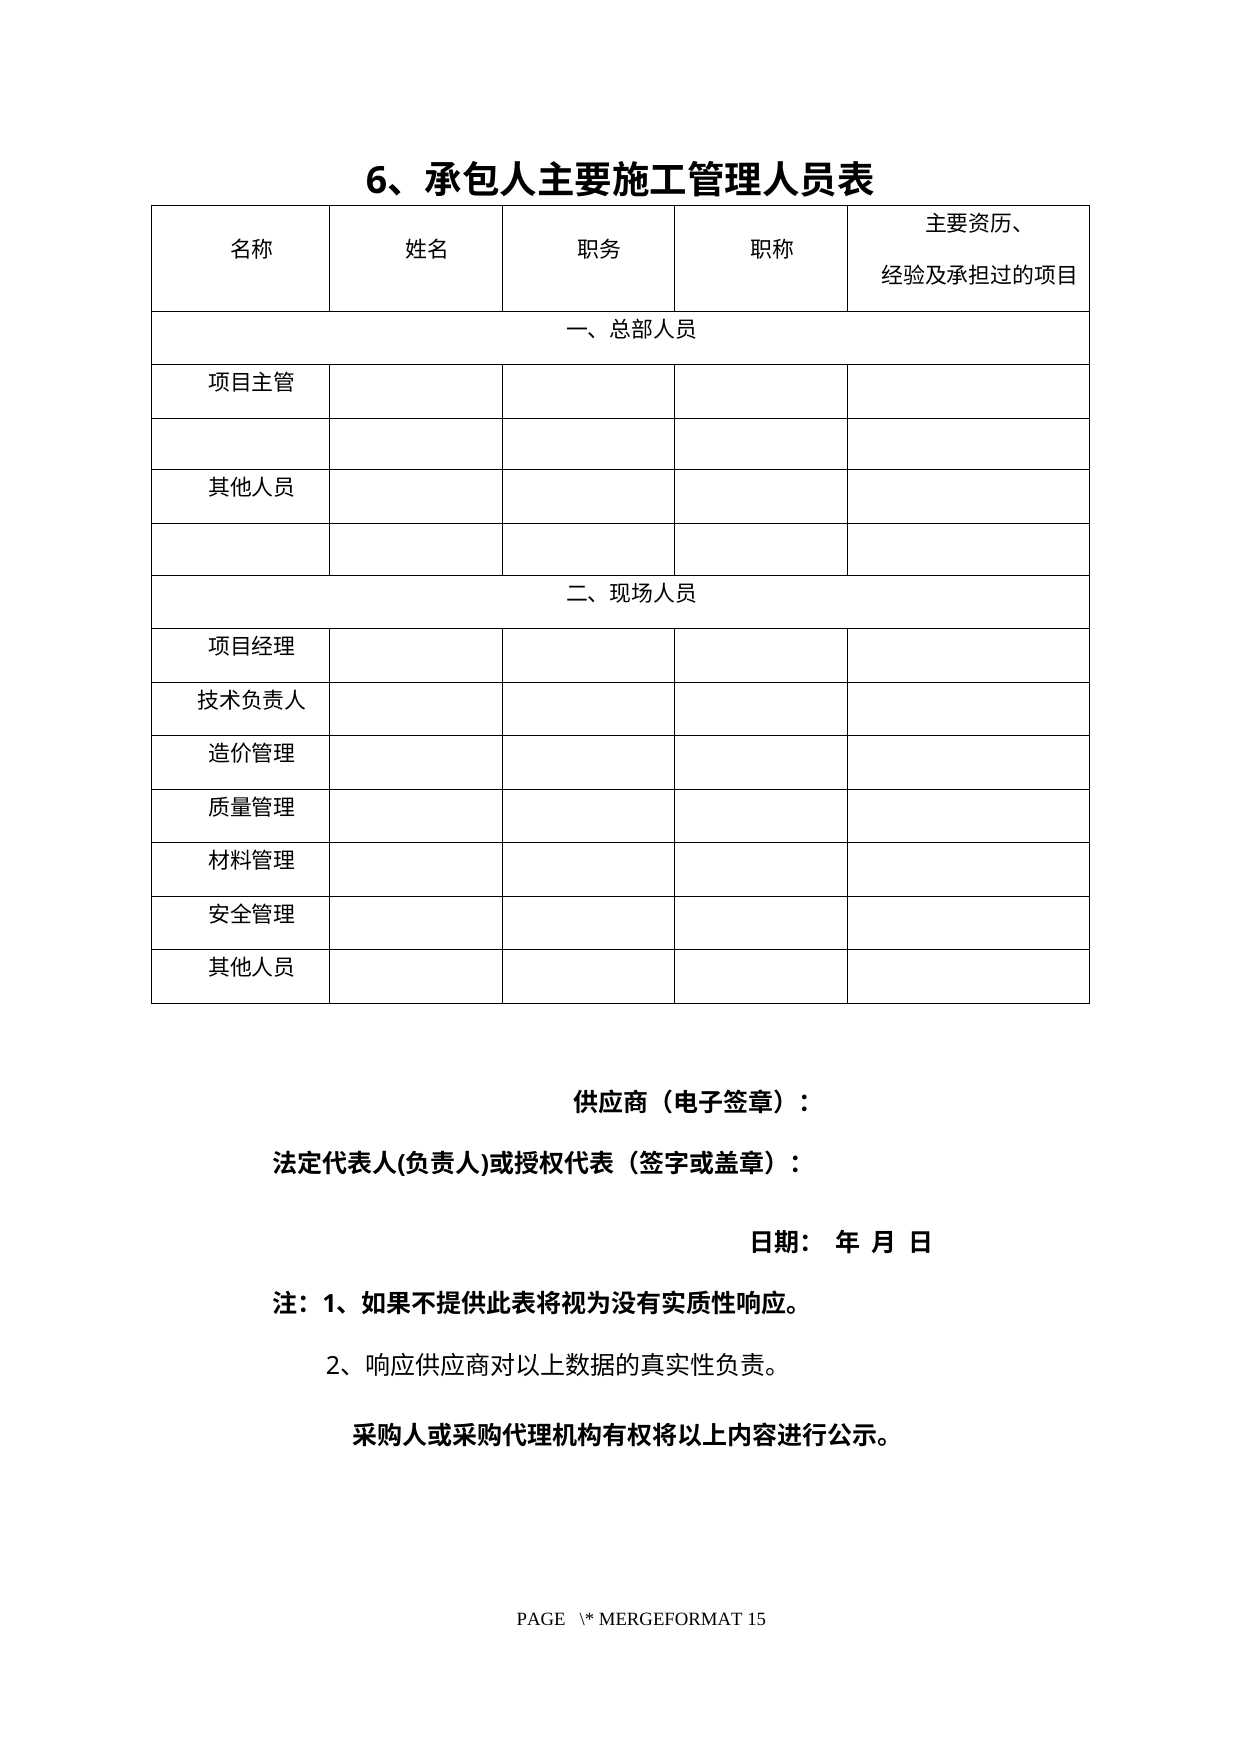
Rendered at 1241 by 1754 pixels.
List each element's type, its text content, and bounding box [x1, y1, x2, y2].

table_cell 技术负责人 [152, 683, 329, 735]
table_cell [675, 736, 847, 789]
table_cell [330, 736, 502, 789]
table_cell [330, 419, 502, 469]
table_cell [503, 629, 674, 682]
table_cell 其他人员 [152, 470, 329, 523]
text 2、响应供应商对以上数据的真实性负责。 [146, 1345, 1094, 1381]
table_cell [330, 950, 502, 1003]
text 法定代表人(负责人)或授权代表（签字或盖章）： [146, 1143, 1094, 1180]
table_cell [503, 419, 674, 469]
table_cell [330, 683, 502, 735]
table_cell [675, 897, 847, 949]
table_cell [848, 683, 1089, 735]
text 日期： 年 月 日 [146, 1205, 1094, 1259]
table_cell [848, 524, 1089, 574]
table_cell 其他人员 [152, 950, 329, 1003]
table_cell [330, 470, 502, 523]
text 供应商（电子签章）： [146, 1082, 1094, 1118]
table_cell [675, 950, 847, 1003]
table_cell [330, 897, 502, 949]
table_cell [848, 843, 1089, 896]
table_header 名称 [152, 206, 329, 311]
table_cell [330, 843, 502, 896]
table_cell [503, 897, 674, 949]
table_cell 造价管理 [152, 736, 329, 789]
table_cell [503, 843, 674, 896]
table_cell 材料管理 [152, 843, 329, 896]
table_cell 一、总部人员 [152, 312, 1089, 364]
table_cell [848, 790, 1089, 842]
table_cell 项目经理 [152, 629, 329, 682]
table_cell 安全管理 [152, 897, 329, 949]
table_cell [330, 790, 502, 842]
table_cell [675, 683, 847, 735]
table_cell [503, 524, 674, 574]
table_header 职称 [675, 206, 847, 311]
table_cell [503, 365, 674, 418]
table_cell [675, 843, 847, 896]
table_header 职务 [503, 206, 674, 311]
table_cell [503, 683, 674, 735]
table_cell [675, 524, 847, 574]
table_cell [330, 365, 502, 418]
table_cell [675, 629, 847, 682]
table_cell [848, 629, 1089, 682]
table_cell [848, 897, 1089, 949]
table_cell [152, 524, 329, 574]
table_cell [675, 470, 847, 523]
table_cell [503, 950, 674, 1003]
table_cell [503, 470, 674, 523]
table_cell [848, 419, 1089, 469]
table_cell [330, 524, 502, 574]
table_cell 二、现场人员 [152, 576, 1089, 628]
table_cell [848, 470, 1089, 523]
table_header 姓名 [330, 206, 502, 311]
table_cell [675, 365, 847, 418]
table_cell [848, 365, 1089, 418]
table_cell [503, 790, 674, 842]
table_cell [675, 419, 847, 469]
table_cell 质量管理 [152, 790, 329, 842]
table_cell [152, 419, 329, 469]
table_cell [675, 790, 847, 842]
table_cell [848, 736, 1089, 789]
text 注：1、如果不提供此表将视为没有实质性响应。 [146, 1284, 1094, 1320]
table_cell [330, 629, 502, 682]
table_cell 项目主管 [152, 365, 329, 418]
table_cell [848, 950, 1089, 1003]
text 6、承包人主要施工管理人员表 [146, 150, 1094, 204]
text 采购人或采购代理机构有权将以上内容进行公示。 [146, 1406, 1094, 1452]
table_cell [503, 736, 674, 789]
table_header 主要资历、 经验及承担过的项目 [848, 206, 1089, 311]
